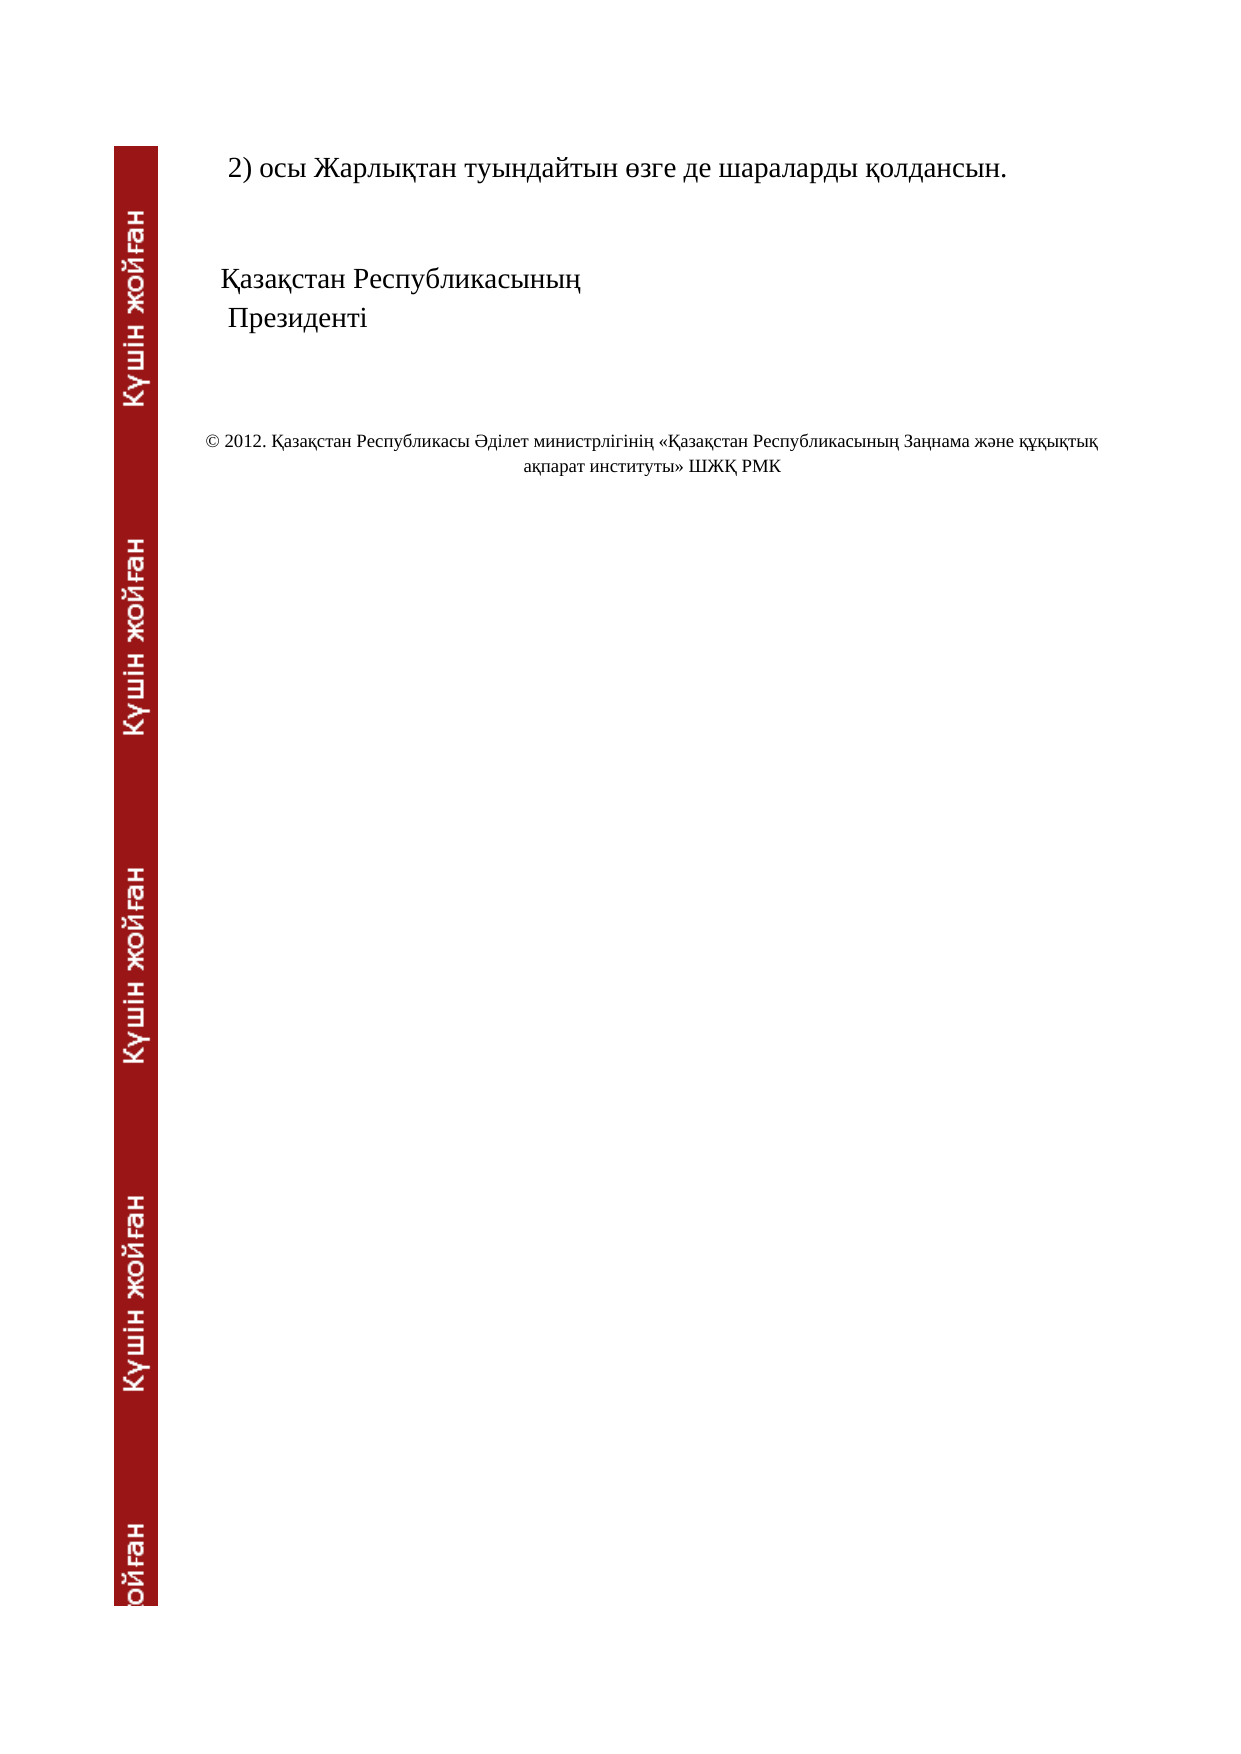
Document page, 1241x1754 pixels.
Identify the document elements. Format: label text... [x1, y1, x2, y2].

picture [114, 146, 158, 150]
picture [114, 476, 158, 1606]
picture [114, 183, 158, 261]
picture [114, 295, 158, 300]
text 2) осы Жарлықтан туындайтын өзге де шараларды қолдансын. [112, 150, 1128, 183]
text Президентi [112, 300, 1128, 333]
picture [114, 333, 158, 430]
text Қазақстан Республикасының [112, 261, 1128, 295]
text © 2012. Қазақстан Республикасы Әділет министрлігінің «Қазақстан Республикасының Заңнама және құқықтық ақпарат институты» ШЖҚ РМК [112, 430, 1128, 476]
